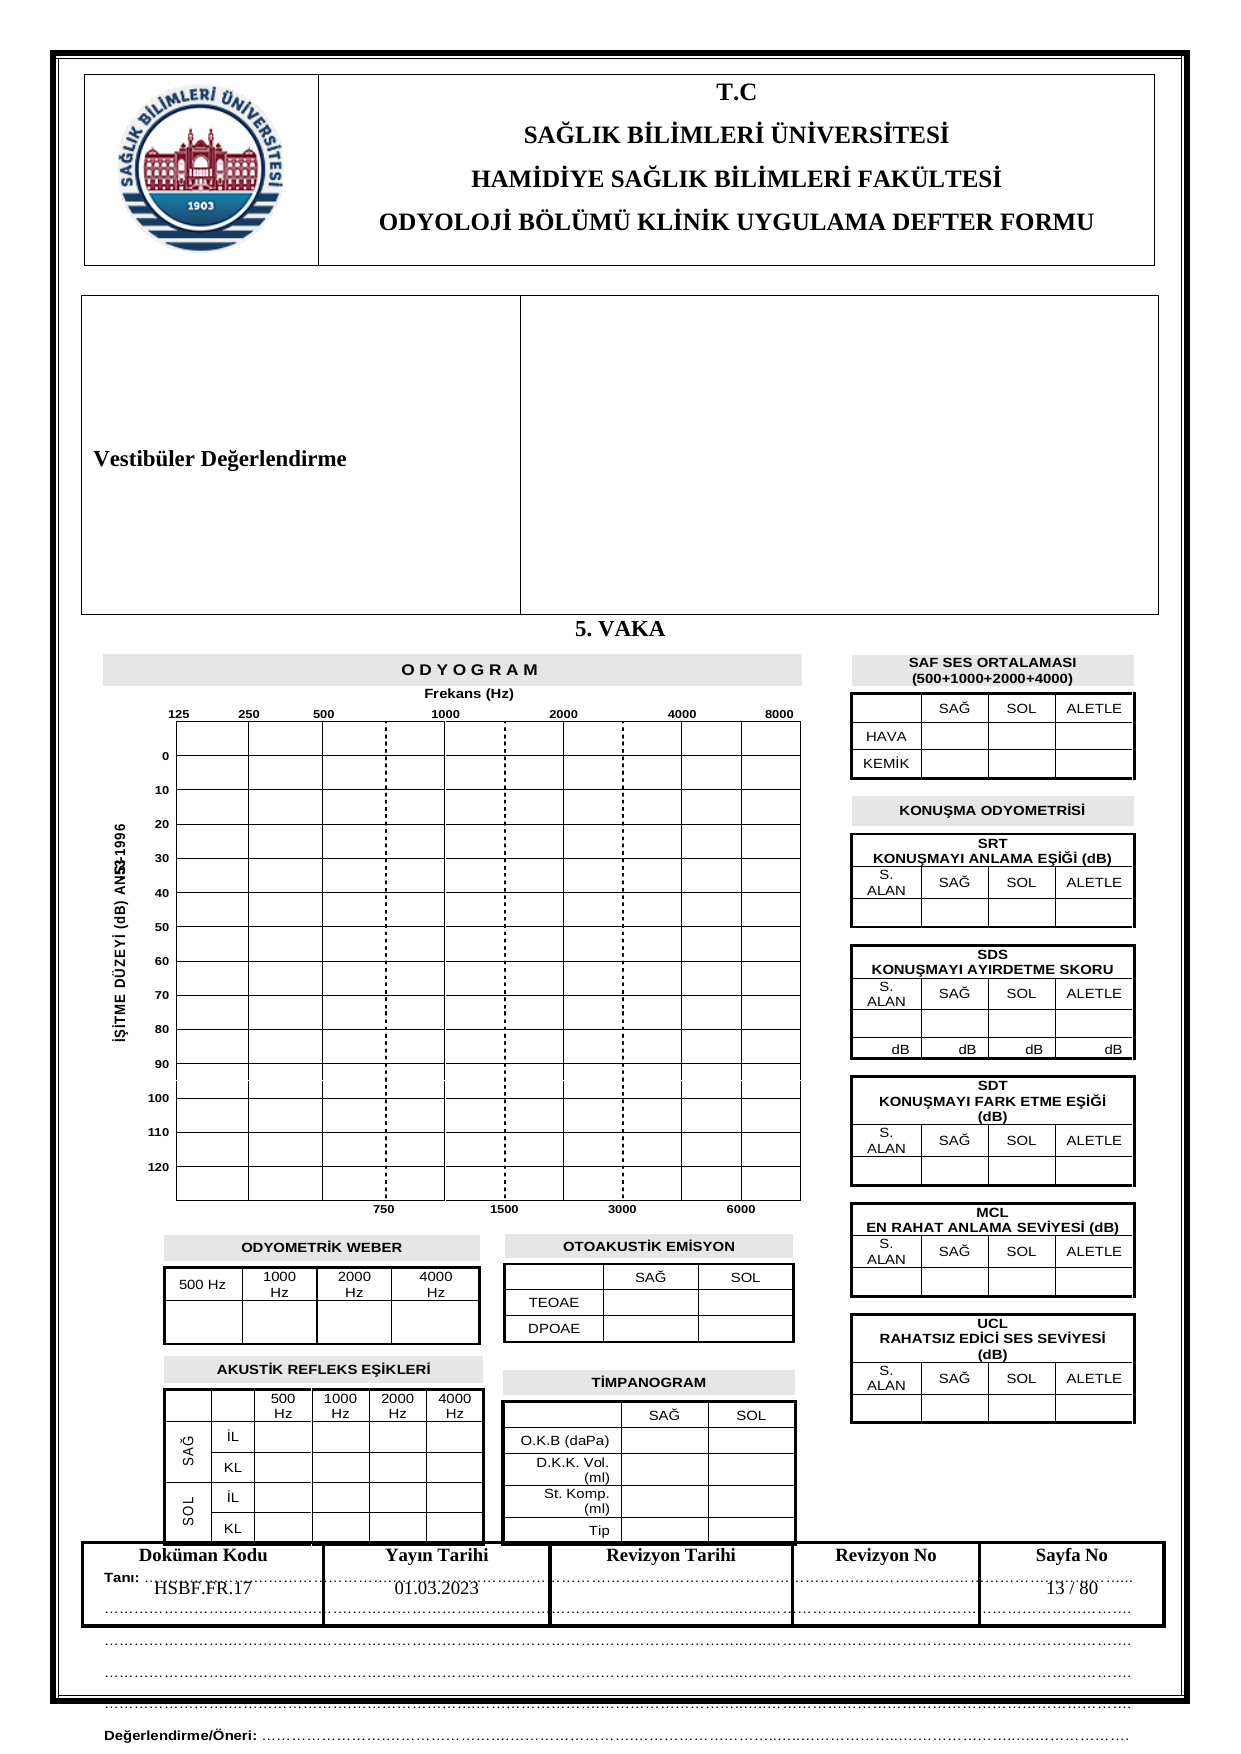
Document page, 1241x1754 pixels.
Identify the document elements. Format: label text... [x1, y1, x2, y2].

table_cell [521, 296, 1158, 614]
text 5. VAKA [147, 615, 1093, 642]
picture [110, 79, 293, 261]
table_cell Vestibüler Değerlendirme [82, 296, 520, 614]
